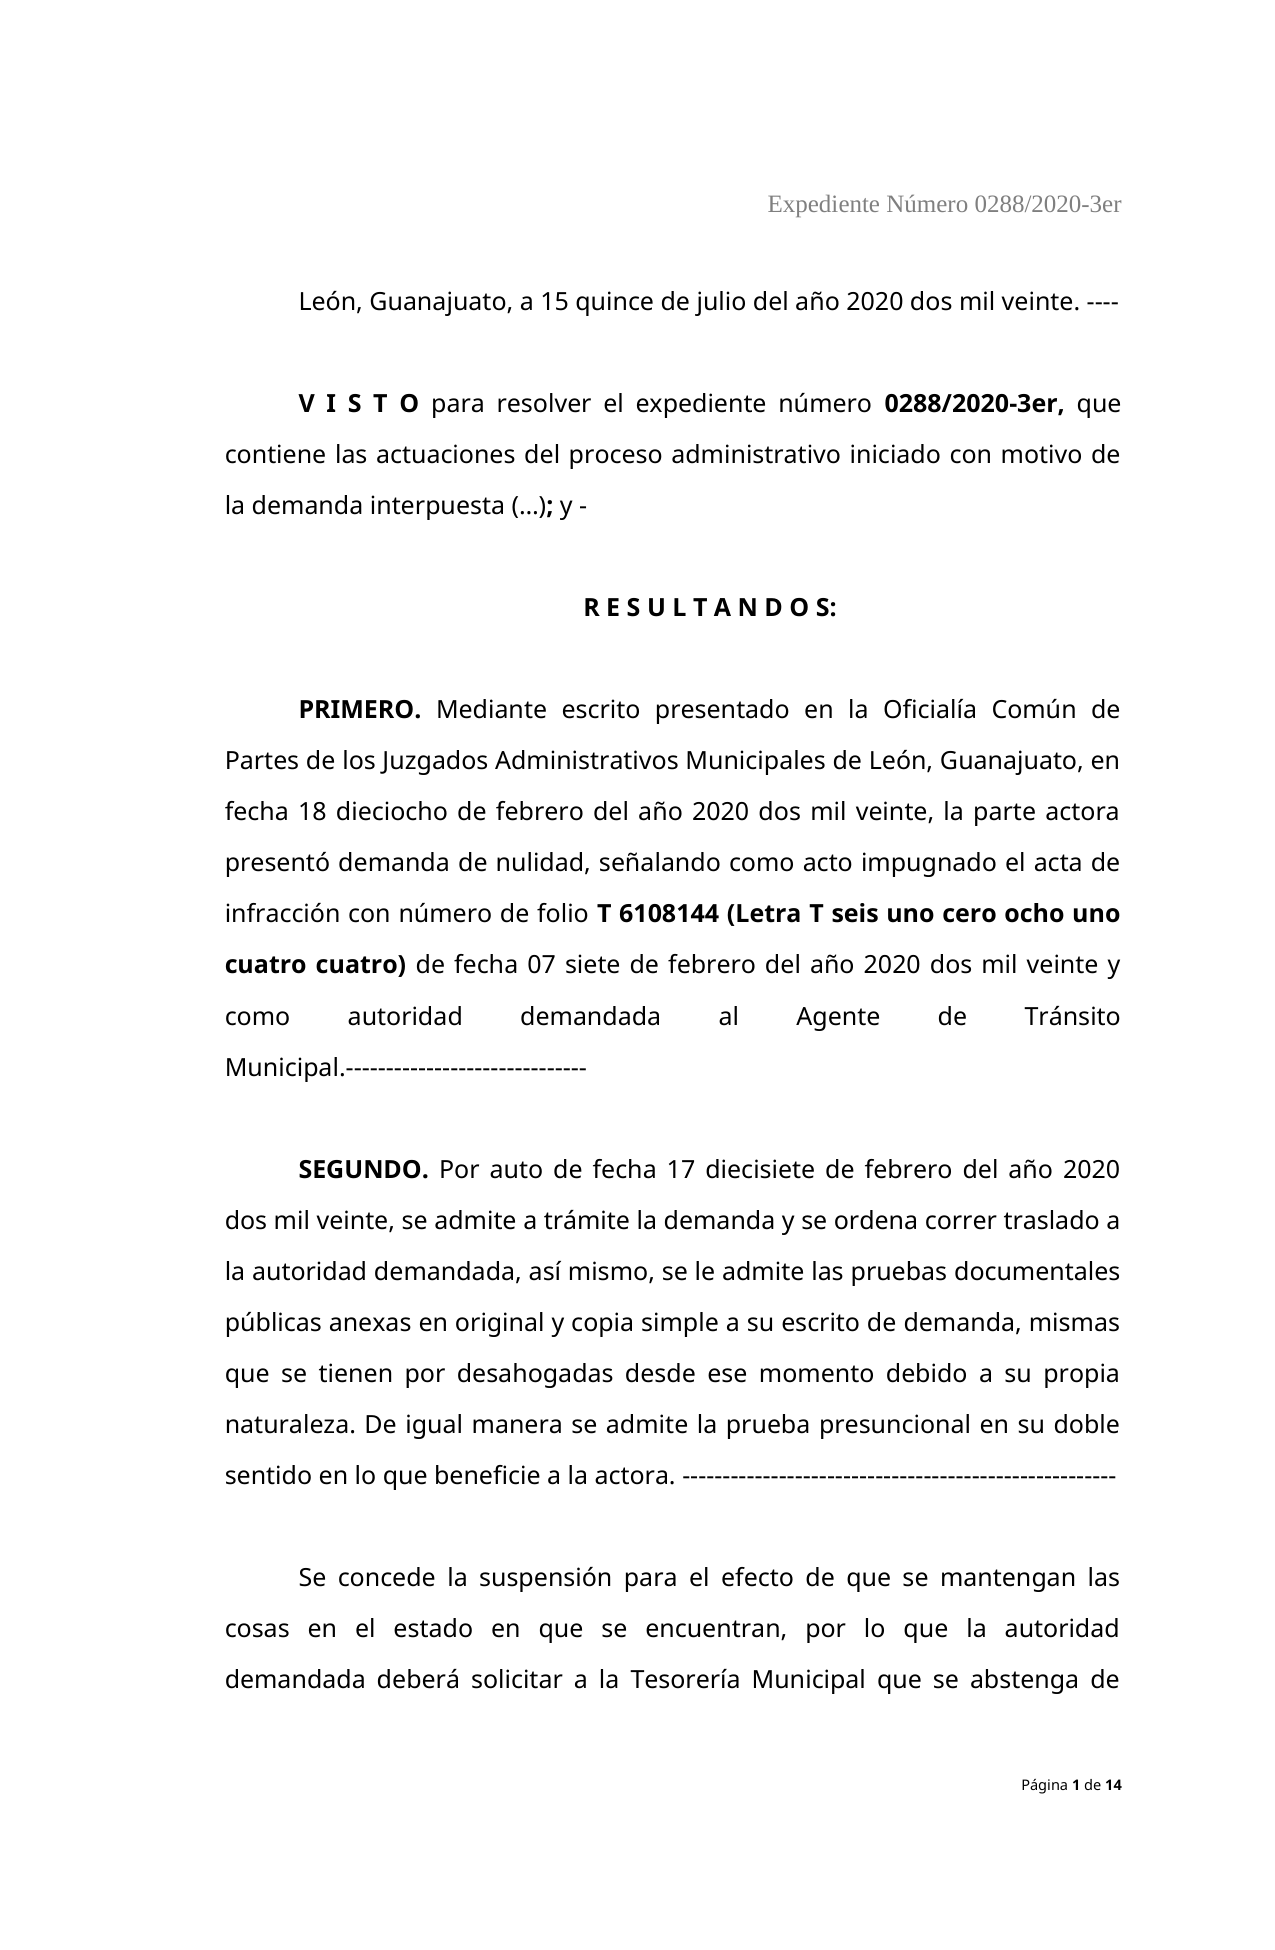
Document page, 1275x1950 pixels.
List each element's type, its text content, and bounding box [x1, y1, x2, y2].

text PRIMERO. Mediante escrito presentado en la Oficialía Común de Partes de los Juzgados Administrativos Municipales de León, Guanajuato, en fecha 18 dieciocho de febrero del año 2020 dos mil veinte, la parte actora presentó demanda de nulidad, señalando como acto impugnado el acta de infracción con número de folio T 6108144 (Letra T seis uno cero ocho uno cuatro cuatro) de fecha 07 siete de febrero del año 2020 dos mil veinte y como autoridad demandada al Agente de Tránsito Municipal.------------------------------ [224, 692, 1121, 1083]
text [224, 1559, 1121, 1696]
text León, Guanajuato, a 15 quince de julio del año 2020 dos mil veinte. ---- [224, 283, 1121, 318]
text SEGUNDO. Por auto de fecha 17 diecisiete de febrero del año 2020 dos mil veinte, se admite a trámite la demanda y se ordena correr traslado a la autoridad demandada, así mismo, se le admite las pruebas documentales públicas anexas en original y copia simple a su escrito de demanda, mismas que se tienen por desahogadas desde ese momento debido a su propia naturaleza. De igual manera se admite la prueba presuncional en su doble sentido en lo que beneficie a la actora. ------------------------------------------------------ [224, 1151, 1121, 1492]
text V I S T O para resolver el expediente número 0288/2020-3er, que contiene las actuaciones del proceso administrativo iniciado con motivo de la demanda interpuesta (…); y - [224, 386, 1121, 522]
text R E S U L T A N D O S: [224, 590, 1121, 624]
